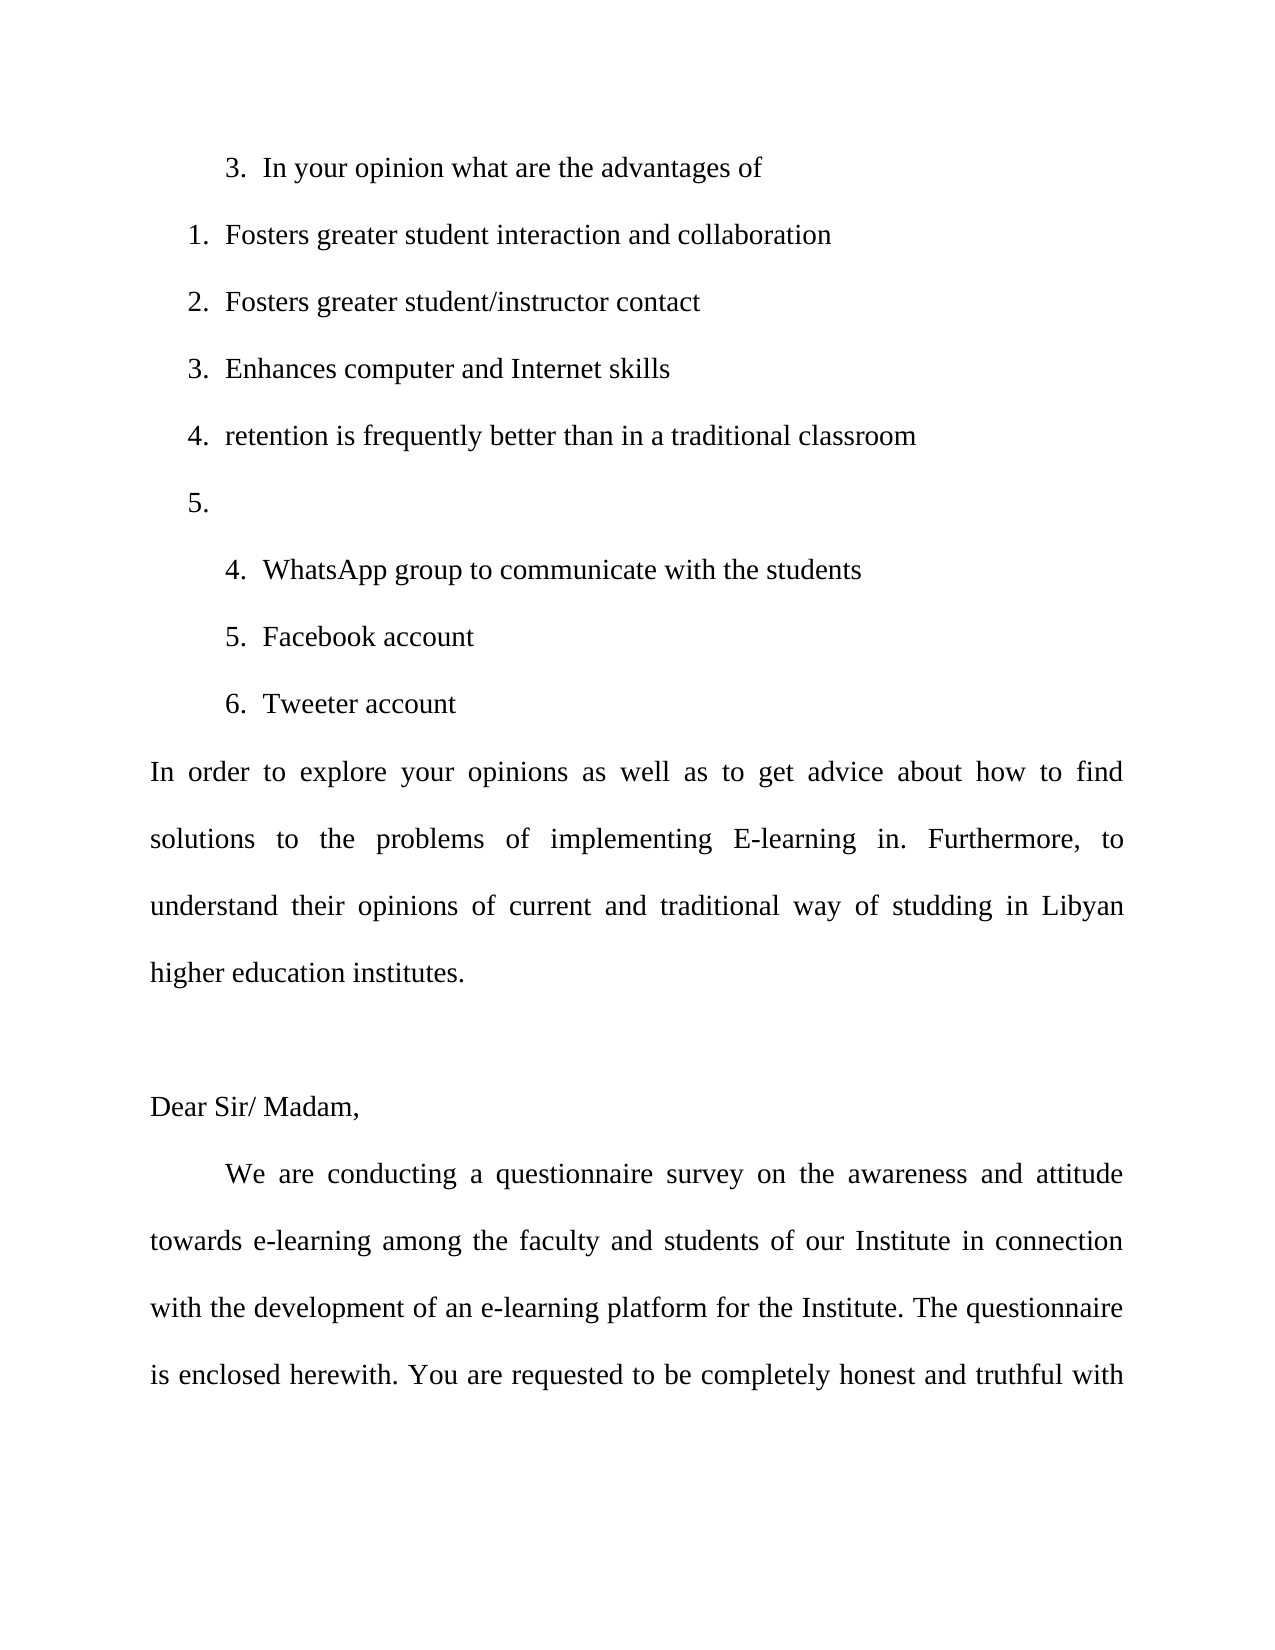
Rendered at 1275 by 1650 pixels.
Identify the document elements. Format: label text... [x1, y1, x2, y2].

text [150, 1156, 1125, 1391]
list In your opinion what are the advantages of [225, 150, 1125, 183]
text Dear Sir/ Madam, [150, 1089, 1125, 1123]
list Tweeter account [225, 687, 1125, 720]
list Facebook account [225, 619, 1125, 653]
list retention is frequently better than in a traditional classroom [187, 418, 1125, 452]
text In order to explore your opinions as well as to get advice about how to find solutions to the problems of implementing E-learning in. Furthermore, to understand their opinions of current and traditional way of studding in Libyan higher education institutes. [150, 754, 1125, 988]
list WhatsApp group to communicate with the students [225, 552, 1125, 586]
list Fosters greater student/instructor contact [187, 284, 1125, 318]
list Fosters greater student interaction and collaboration [187, 217, 1125, 251]
list Enhances computer and Internet skills [187, 351, 1125, 385]
